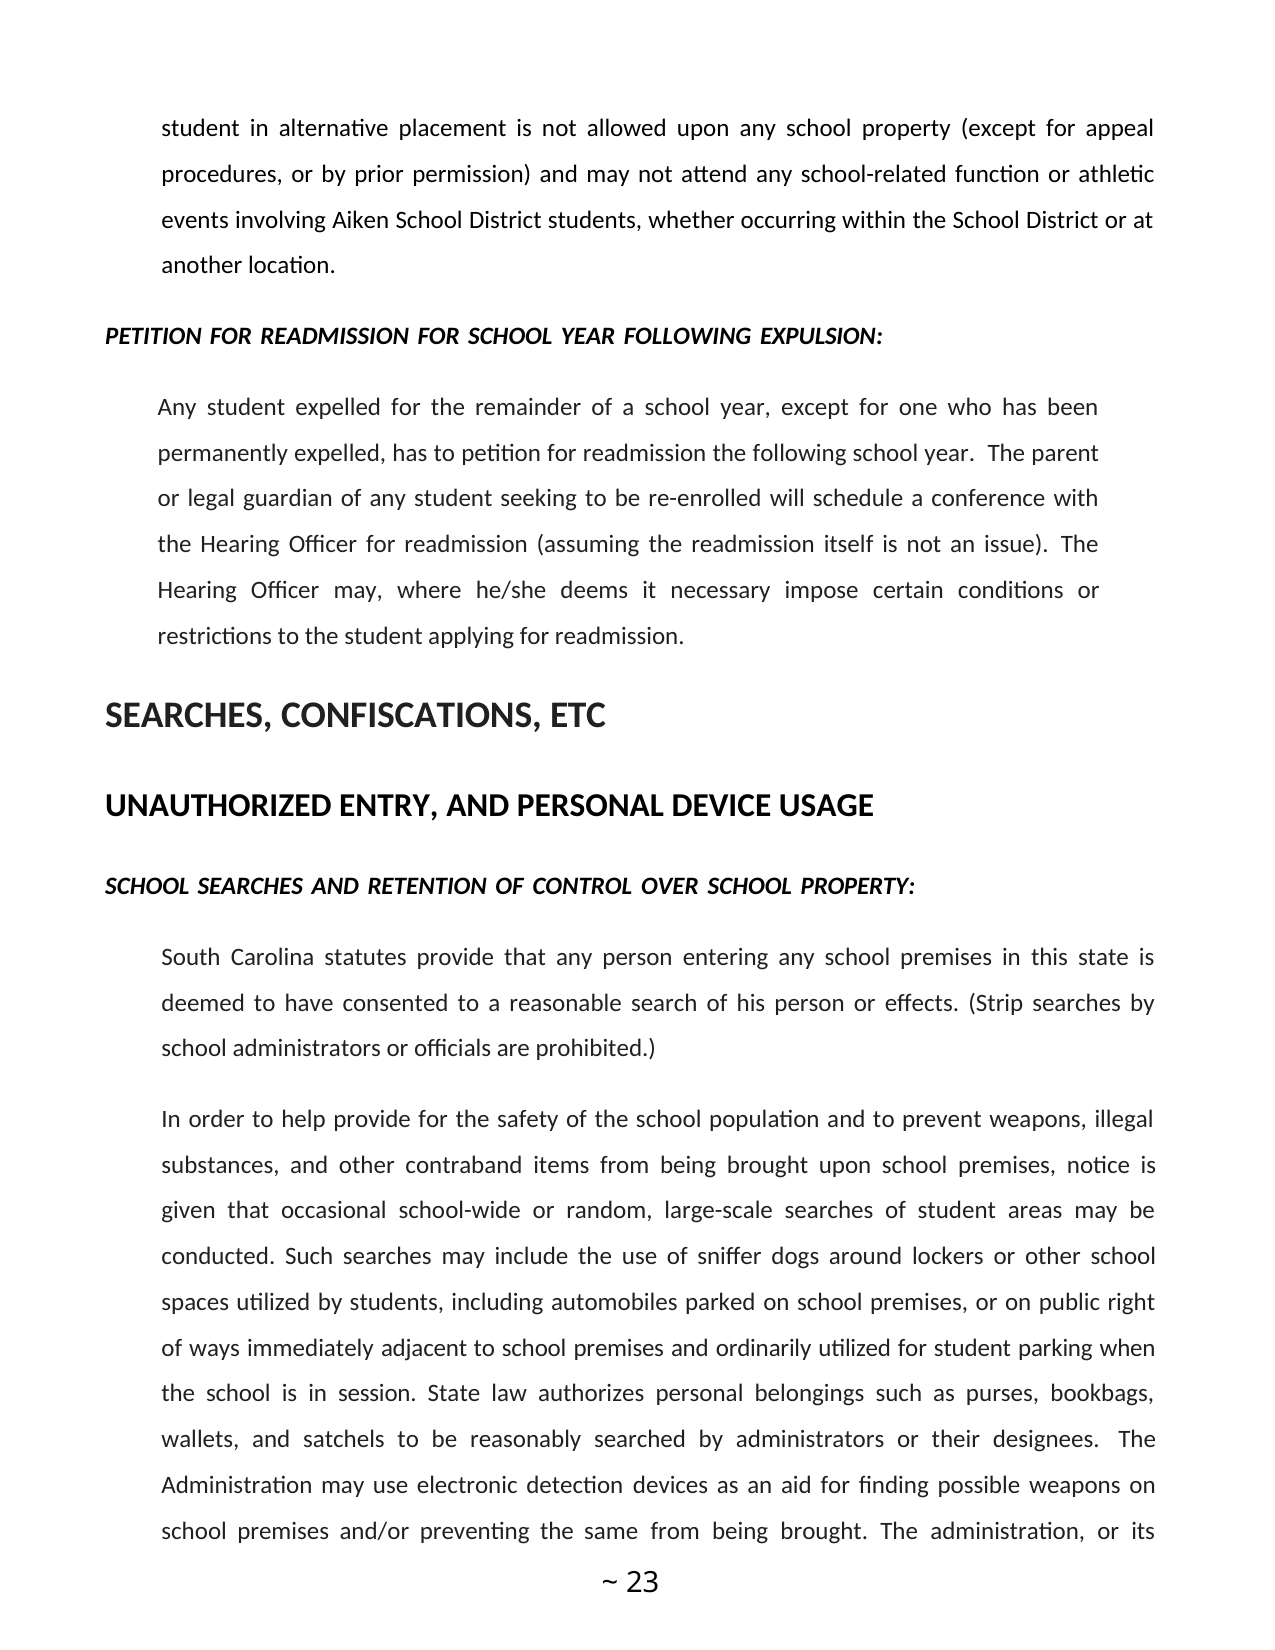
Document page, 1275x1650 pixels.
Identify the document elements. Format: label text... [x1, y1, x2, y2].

text South Carolina statutes provide that any person entering any school premises in this state is deemed to have consented to a reasonable search of his person or effects. (Strip searches by school administrators or officials are prohibited.) [161, 941, 1156, 1063]
subtitle PETITION FOR READMISSION FOR SCHOOL YEAR FOLLOWING EXPULSION: [105, 320, 1192, 351]
subtitle SCHOOL SEARCHES AND RETENTION OF CONTROL OVER SCHOOL PROPERTY: [105, 870, 1192, 901]
text student in alternative placement is not allowed upon any school property (except for appeal procedures, or by prior permission) and may not attend any school-related function or athletic events involving Aiken School District students, whether occurring within the School District or at another location. [161, 112, 1156, 280]
text Any student expelled for the remainder of a school year, except for one who has been permanently expelled, has to petition for readmission the following school year. The parent or legal guardian of any student seeking to be re-enrolled will schedule a conference with the Hearing Officer for readmission (assuming the readmission itself is not an issue). The Hearing Officer may, where he/she deems it necessary impose certain conditions or restrictions to the student applying for readmission. [157, 391, 1099, 650]
subtitle UNAUTHORIZED ENTRY, AND PERSONAL DEVICE USAGE [105, 784, 1192, 825]
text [161, 1103, 1156, 1545]
subtitle SEARCHES, CONFISCATIONS, ETC [105, 691, 1192, 736]
